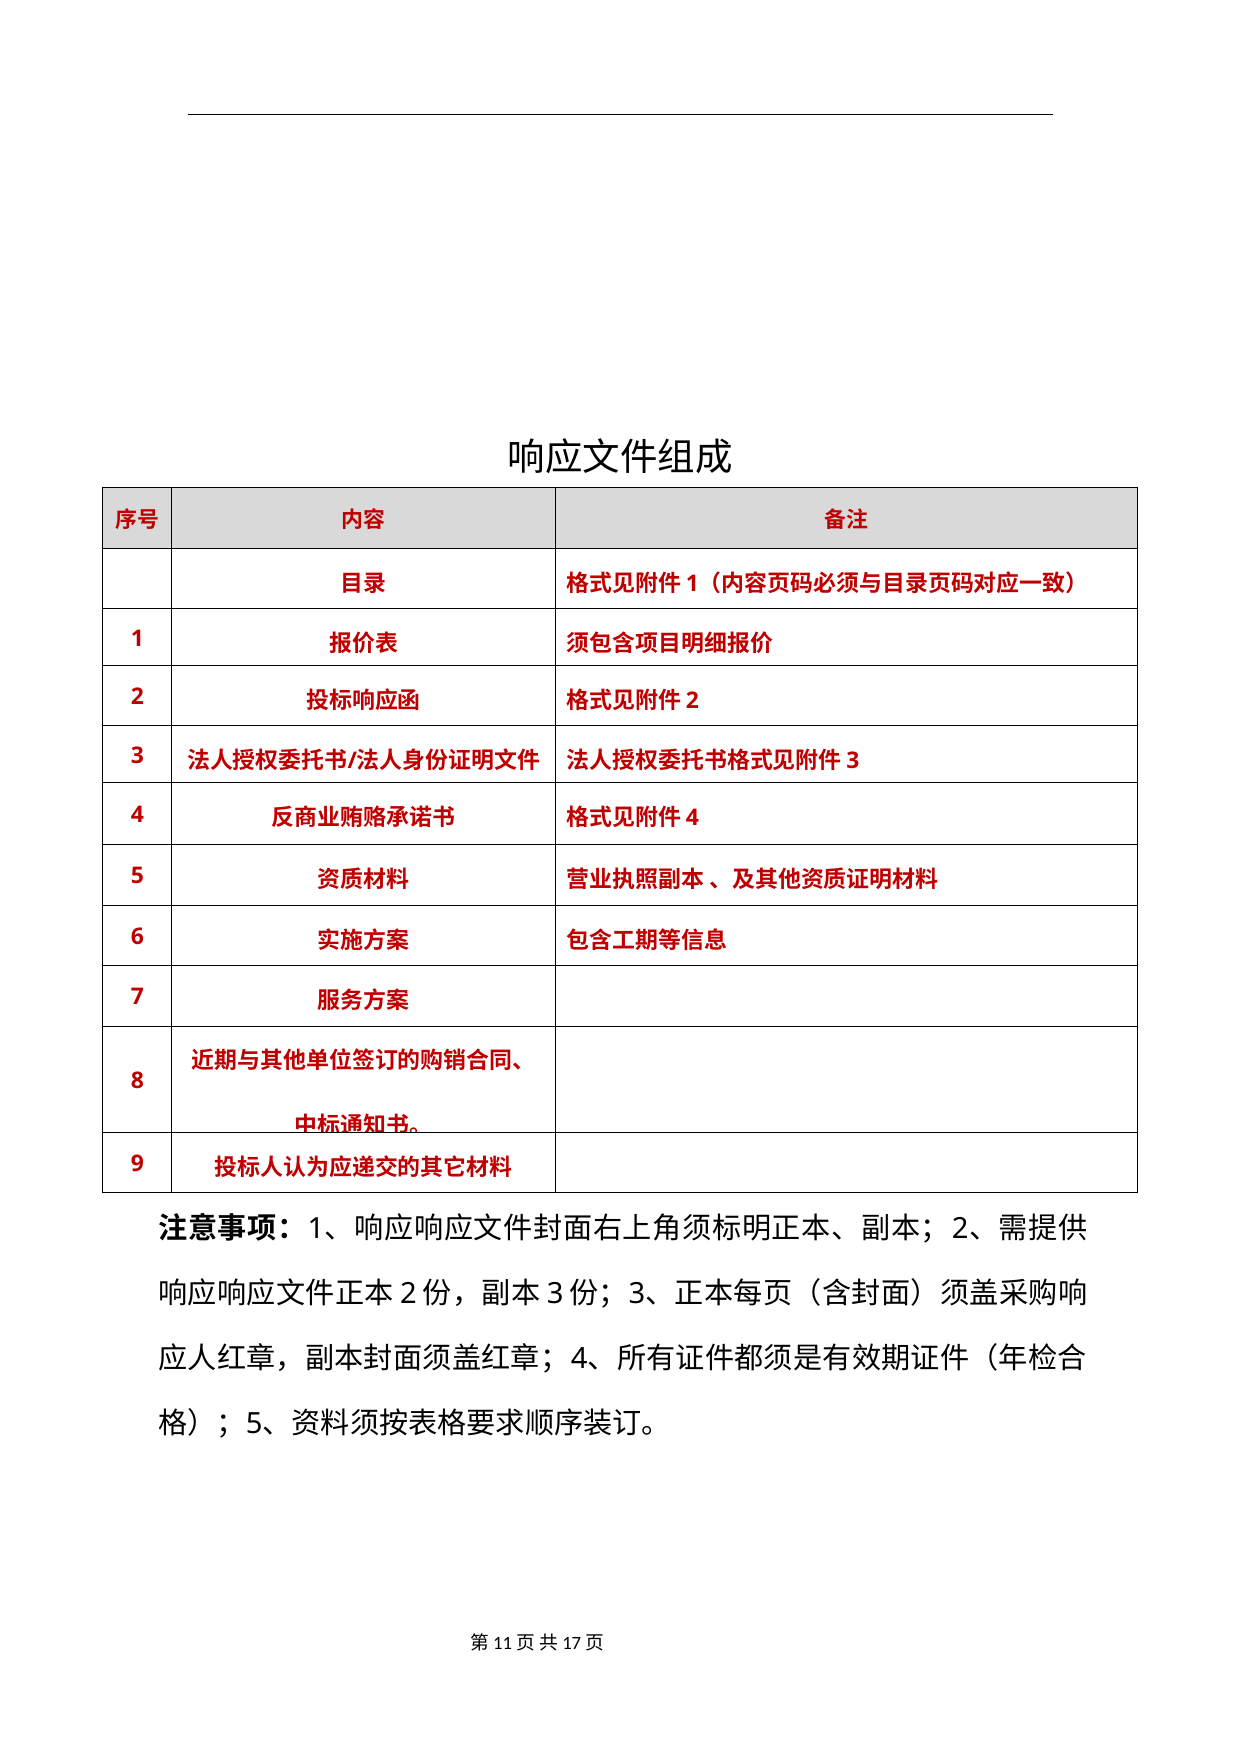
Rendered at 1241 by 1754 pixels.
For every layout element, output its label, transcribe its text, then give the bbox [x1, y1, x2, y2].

table_cell 1 [103, 609, 171, 665]
table_header 序号 [103, 488, 171, 548]
table_cell 投标人认为应递交的其它材料 [172, 1133, 555, 1192]
table_header 内容 [172, 488, 555, 548]
table_cell 3 [103, 726, 171, 782]
table_cell 9 [103, 1133, 171, 1192]
table_cell 5 [103, 845, 171, 905]
table_cell 4 [103, 783, 171, 844]
table_header 备注 [556, 488, 1137, 548]
text 注意事项：1、响应响应文件封面右上角须标明正本、副本；2、需提供响应响应文件正本2份，副本3份；3、正本每页（含封面）须盖采购响应人红章，副本封面须盖红章；4、所有证件都须是有效期证件（年检合格）；5、资料须按表格要求顺序装订。 [158, 1193, 1088, 1453]
table_cell 投标响应函 [172, 666, 555, 725]
table_cell 法人授权委托书格式见附件3 [556, 726, 1137, 782]
table_cell 服务方案 [172, 966, 555, 1026]
table_cell 报价表 [172, 609, 555, 665]
table_cell 6 [103, 906, 171, 965]
table_cell 营业执照副本 、及其他资质证明材料 [556, 845, 1137, 905]
table_cell 格式见附件1（内容页码必须与目录页码对应一致） [556, 549, 1137, 608]
table_cell 资质材料 [172, 845, 555, 905]
table_cell [556, 1027, 1137, 1132]
table_cell 7 [103, 966, 171, 1026]
table_cell 须包含项目明细报价 [556, 609, 1137, 665]
table_cell 格式见附件2 [556, 666, 1137, 725]
table_cell [103, 549, 171, 608]
table_cell 实施方案 [172, 906, 555, 965]
table_cell 法人授权委托书/法人身份证明文件 [172, 726, 555, 782]
table_cell [556, 1133, 1137, 1192]
text 响应文件组成 [187, 422, 1053, 487]
table_cell 包含工期等信息 [556, 906, 1137, 965]
table_cell 近期与其他单位签订的购销合同、中标通知书。 [172, 1027, 555, 1132]
table_cell 目录 [172, 549, 555, 608]
table_cell [556, 966, 1137, 1026]
table_cell 格式见附件4 [556, 783, 1137, 844]
table_cell 2 [103, 666, 171, 725]
table_cell 8 [103, 1027, 171, 1132]
table_cell 反商业贿赂承诺书 [172, 783, 555, 844]
